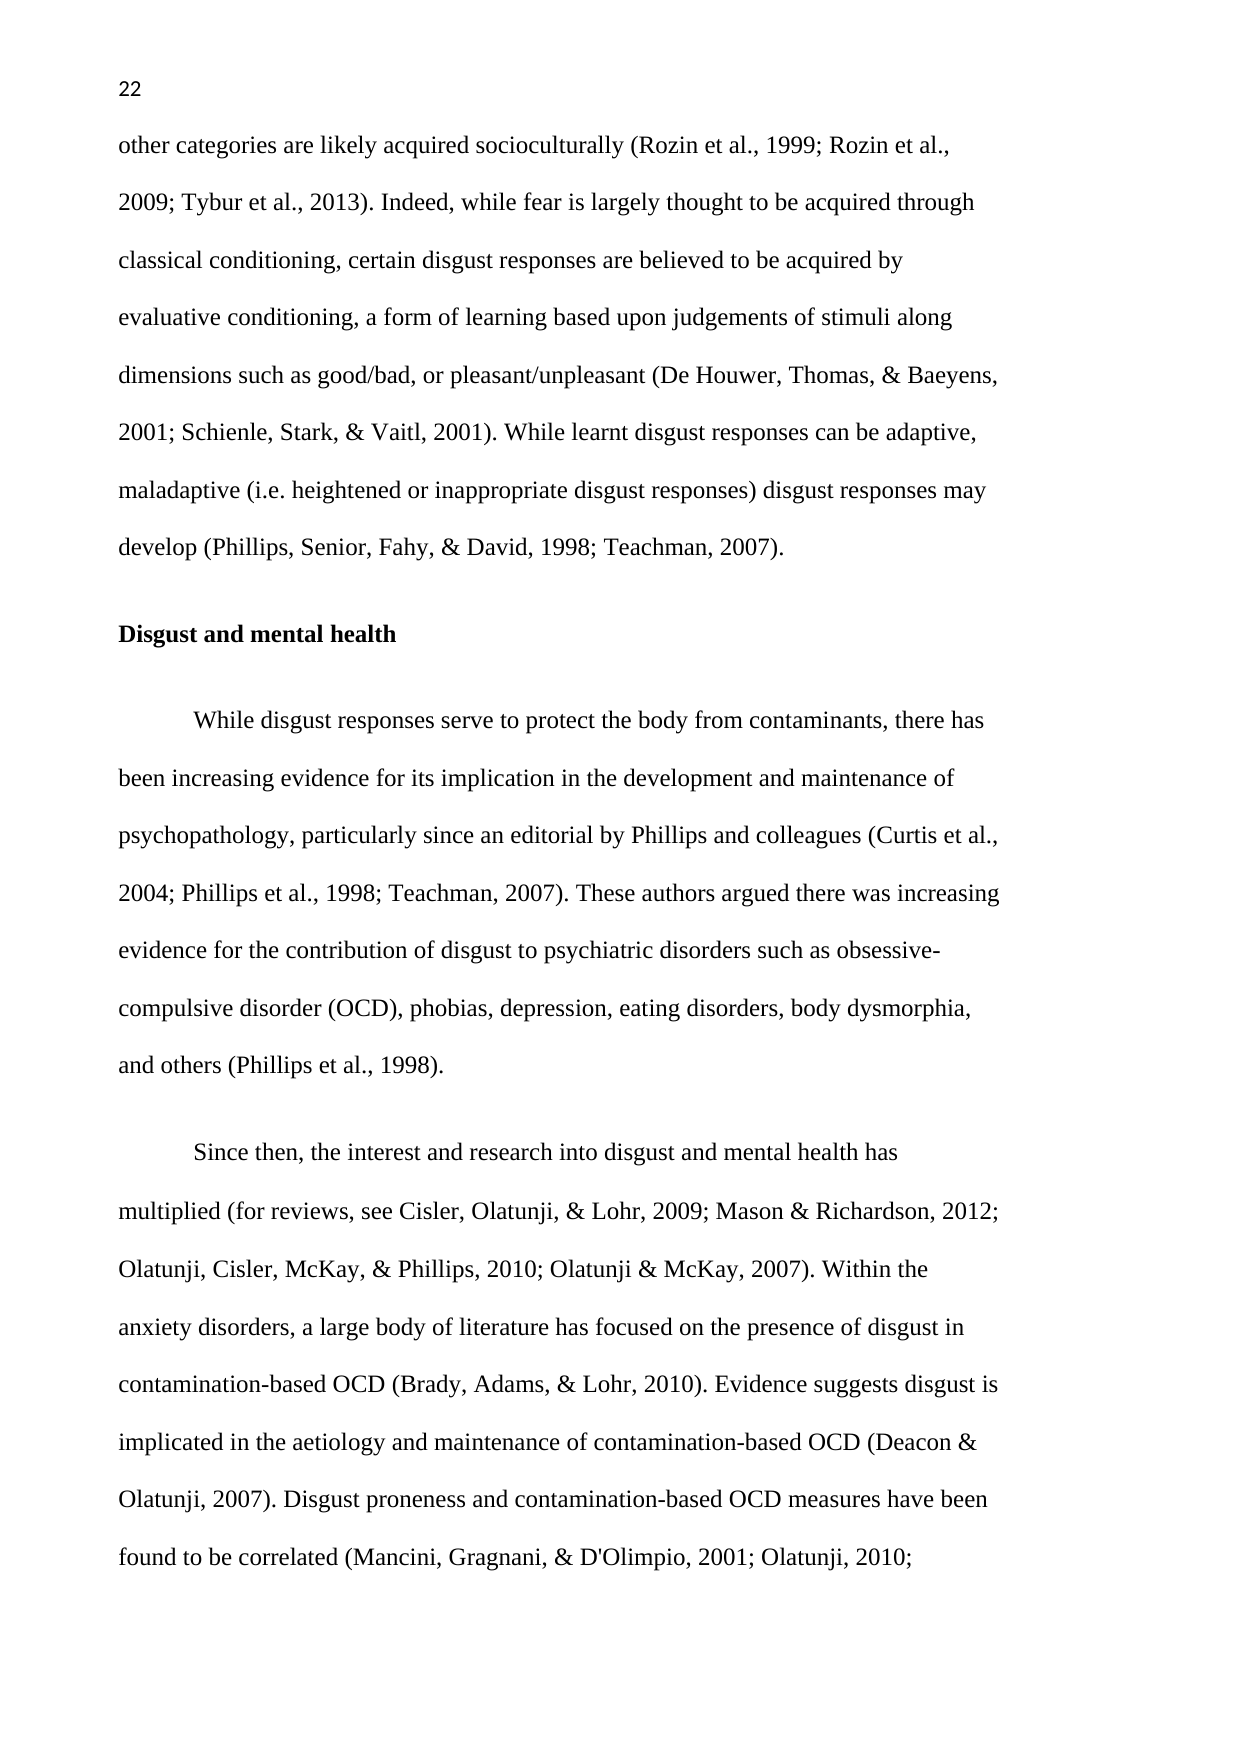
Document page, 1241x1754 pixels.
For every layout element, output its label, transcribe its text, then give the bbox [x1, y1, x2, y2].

subtitle Disgust and mental health [118, 619, 1004, 648]
text While disgust responses serve to protect the body from contaminants, there has been increasing evidence for its implication in the development and maintenance of psychopathology, particularly since an editorial by Phillips and colleagues (Curtis et al., 2004; Phillips et al., 1998; Teachman, 2007). These authors argued there was increasing evidence for the contribution of disgust to psychiatric disorders such as obsessive-compulsive disorder (OCD), phobias, depression, eating disorders, body dysmorphia, and others (Phillips et al., 1998). [118, 706, 1004, 1079]
